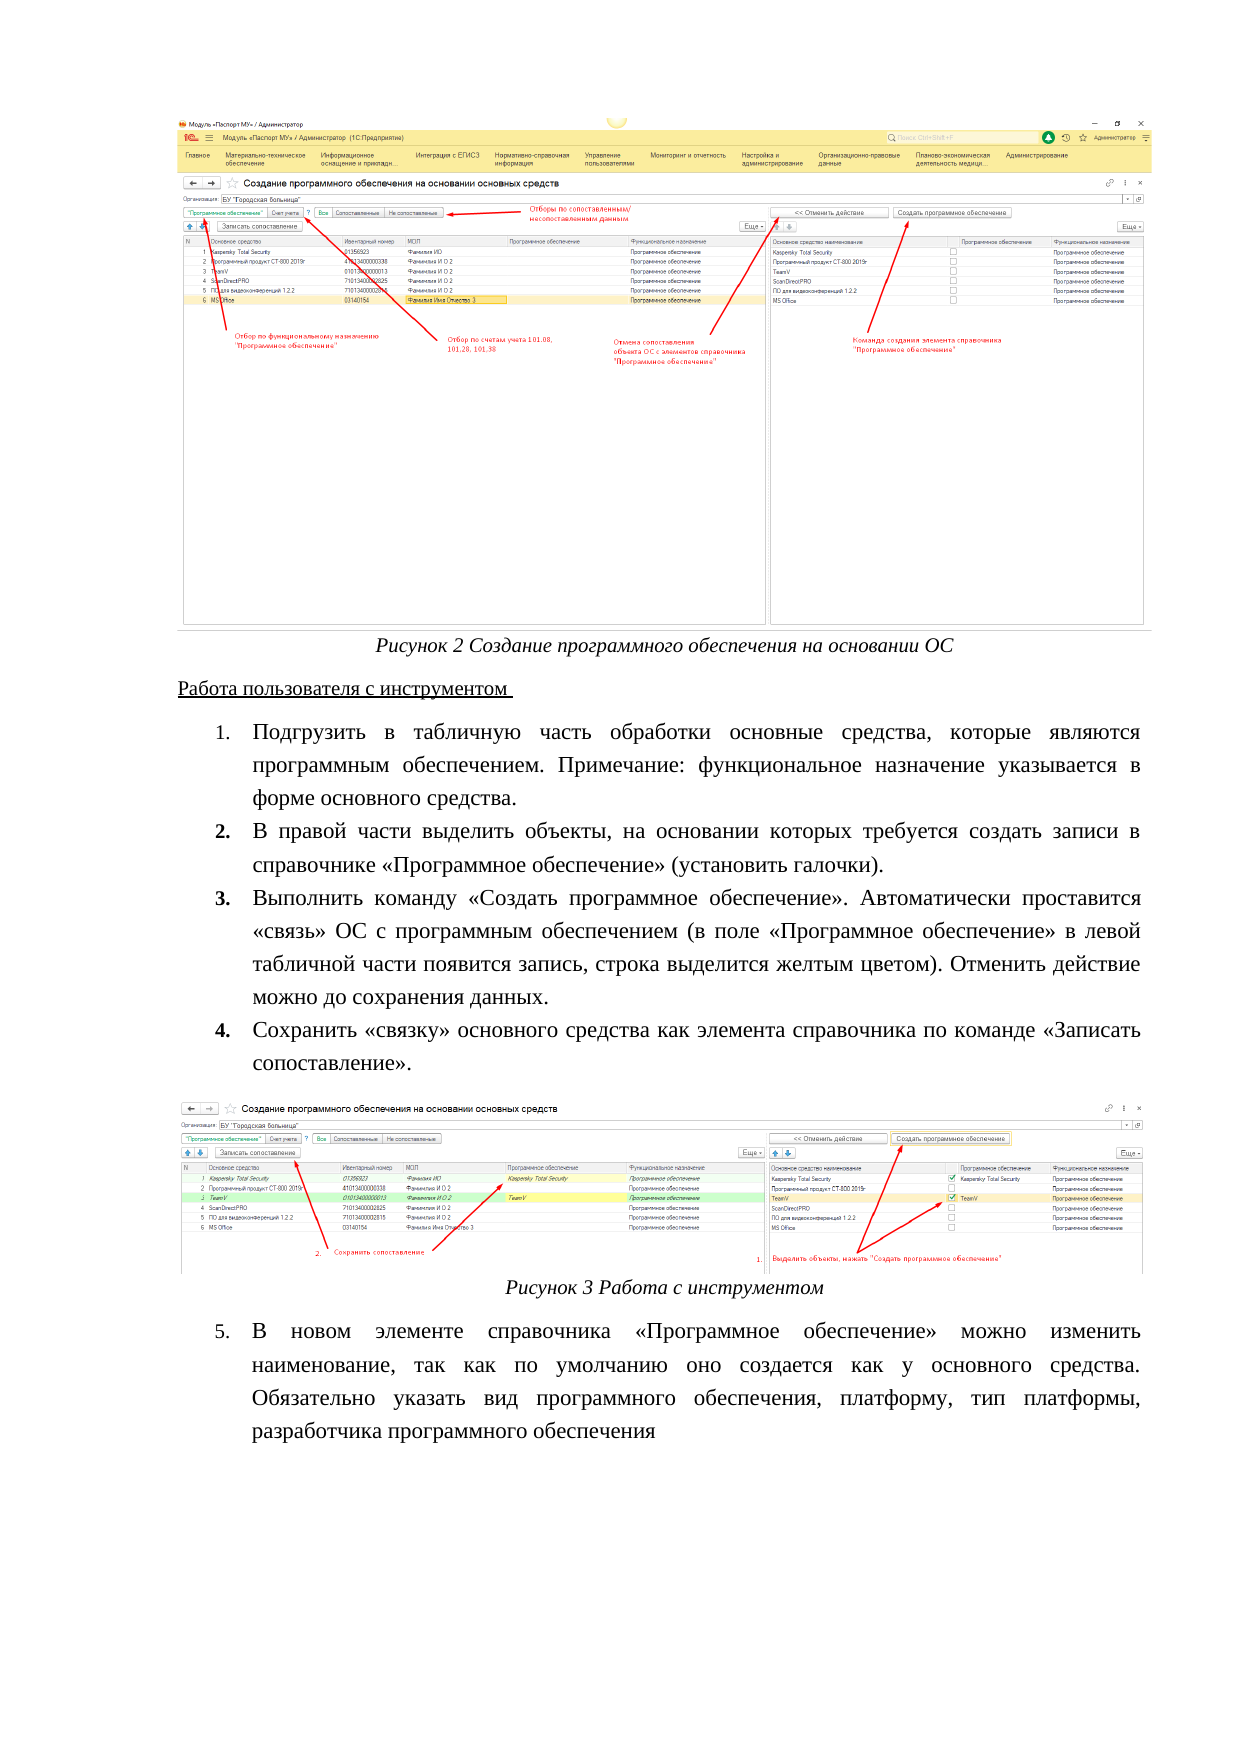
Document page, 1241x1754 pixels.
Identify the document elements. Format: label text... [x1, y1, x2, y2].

list Выполнить команду «Создать программное обеспечение». Автоматически проставится «связь» ОС с программным обеспечением (в поле «Программное обеспечение» в левой табличной части появится запись, строка выделится желтым цветом). Отменить действие можно до сохранения данных. [215, 884, 1142, 1009]
list В новом элементе справочника «Программное обеспечение» можно изменить наименование, так как по умолчанию оно создается как у основного средства. Обязательно указать вид программного обеспечения, платформу, тип платформы, разработчика программного обеспечения [214, 1318, 1142, 1443]
text Работа пользователя с инструментом [177, 676, 1152, 699]
list В правой части выделить объекты, на основании которых требуется создать записи в справочнике «Программное обеспечение» (установить галочки). [215, 817, 1142, 877]
picture [177, 1099, 1152, 1274]
text Рисунок 2 Создание программного обеспечения на основании ОС [177, 631, 1152, 657]
list Сохранить «связку» основного средства как элемента справочника по команде «Записать сопоставление». [215, 1016, 1142, 1076]
picture [177, 118, 1152, 631]
text Рисунок 3 Работа с инструментом [177, 1274, 1152, 1299]
list Подгрузить в табличную часть обработки основные средства, которые являются программным обеспечением. Примечание: функциональное назначение указывается в форме основного средства. [215, 718, 1142, 811]
